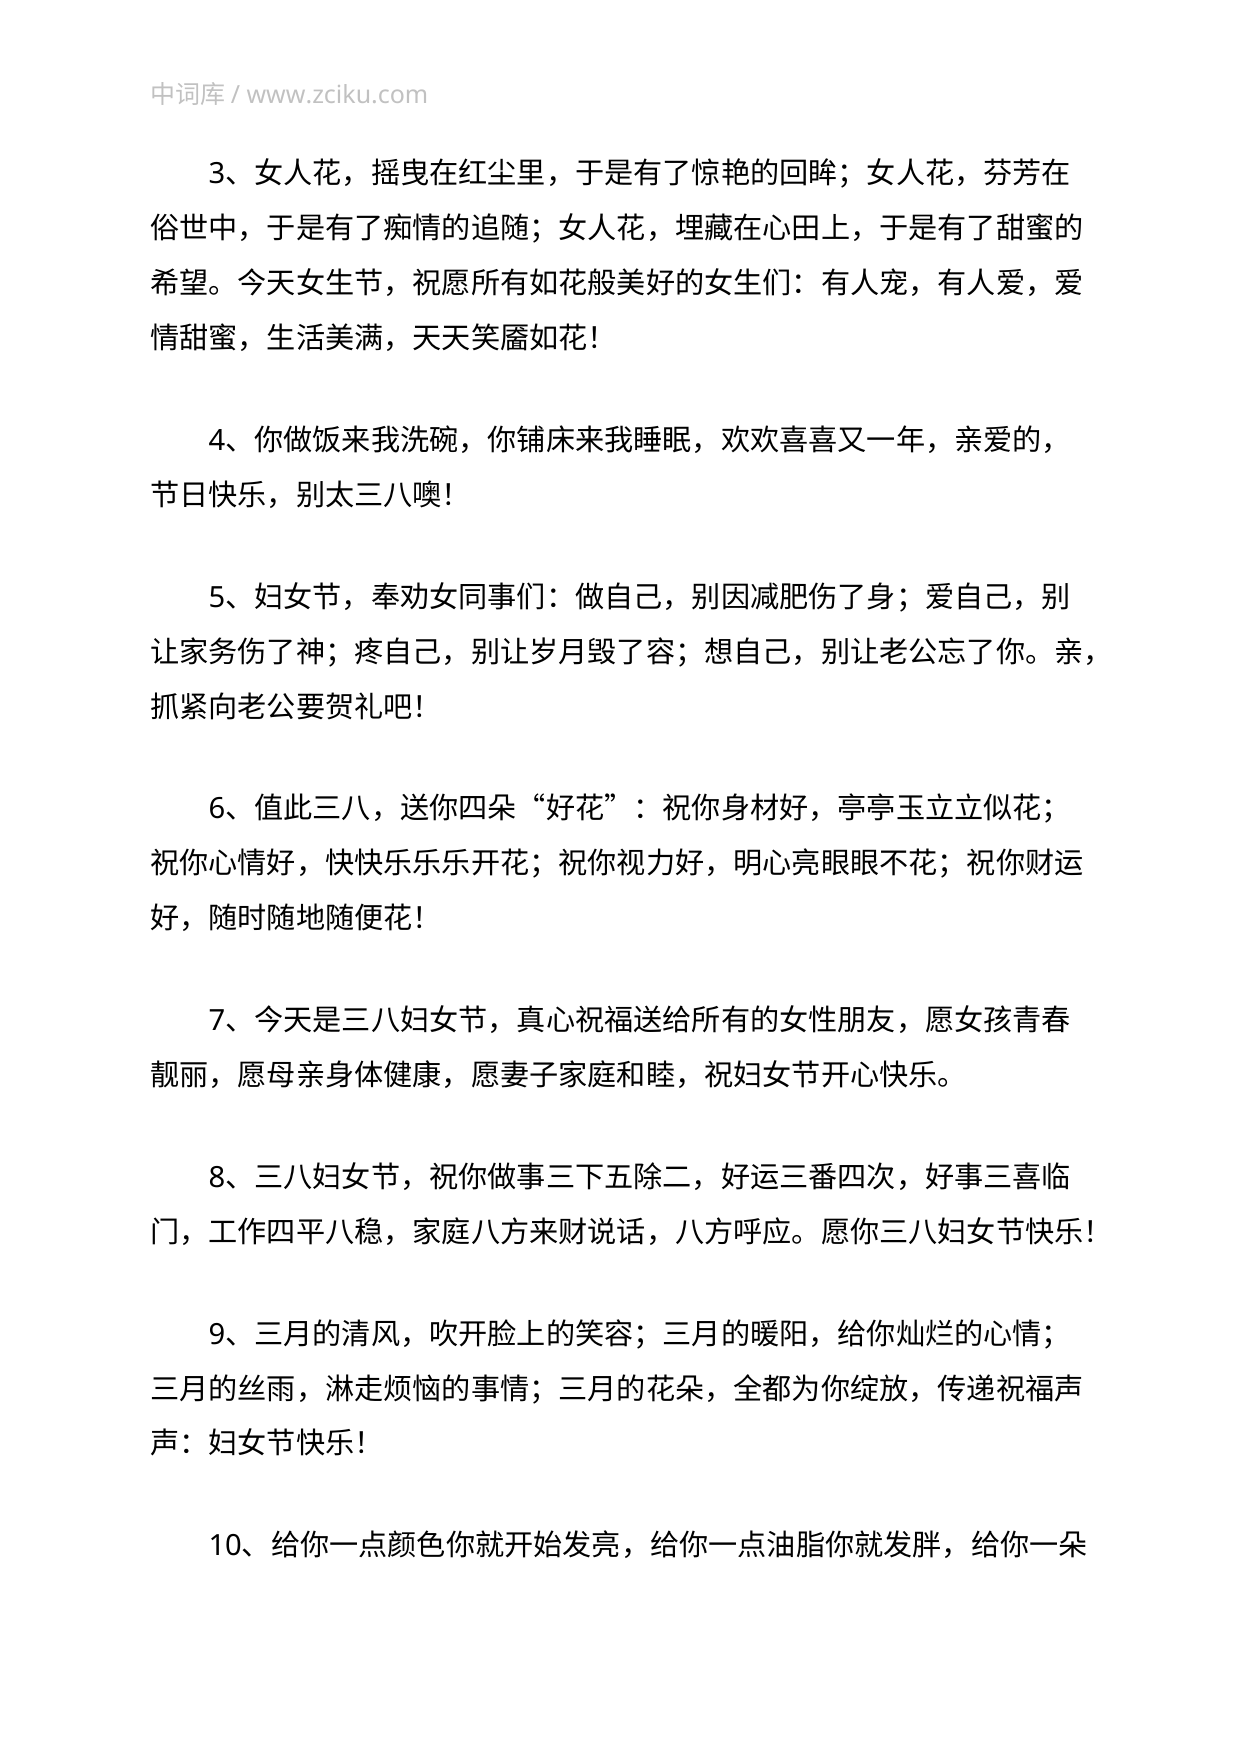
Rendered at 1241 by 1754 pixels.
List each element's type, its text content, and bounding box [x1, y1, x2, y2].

text 9、三月的清风，吹开脸上的笑容；三月的暖阳，给你灿烂的心情；三月的丝雨，淋走烦恼的事情；三月的花朵，全都为你绽放，传递祝福声声：妇女节快乐！ [150, 1310, 1090, 1462]
text 4、你做饭来我洗碗，你铺床来我睡眠，欢欢喜喜又一年，亲爱的，节日快乐，别太三八噢！ [150, 417, 1090, 514]
text 8、三八妇女节，祝你做事三下五除二，好运三番四次，好事三喜临门，工作四平八稳，家庭八方来财说话，八方呼应。愿你三八妇女节快乐！ [150, 1153, 1090, 1251]
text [150, 1522, 1090, 1564]
text 5、妇女节，奉劝女同事们：做自己，别因减肥伤了身；爱自己，别让家务伤了神；疼自己，别让岁月毁了容；想自己，别让老公忘了你。亲，抓紧向老公要贺礼吧！ [150, 573, 1090, 726]
text 7、今天是三八妇女节，真心祝福送给所有的女性朋友，愿女孩青春靓丽，愿母亲身体健康，愿妻子家庭和睦，祝妇女节开心快乐。 [150, 997, 1090, 1094]
text 3、女人花，摇曳在红尘里，于是有了惊艳的回眸；女人花，芬芳在俗世中，于是有了痴情的追随；女人花，埋藏在心田上，于是有了甜蜜的希望。今天女生节，祝愿所有如花般美好的女生们：有人宠，有人爱，爱情甜蜜，生活美满，天天笑靥如花！ [150, 150, 1090, 357]
text 6、值此三八，送你四朵“好花”：祝你身材好，亭亭玉立立似花；祝你心情好，快快乐乐乐开花；祝你视力好，明心亮眼眼不花；祝你财运好，随时随地随便花！ [150, 785, 1090, 937]
